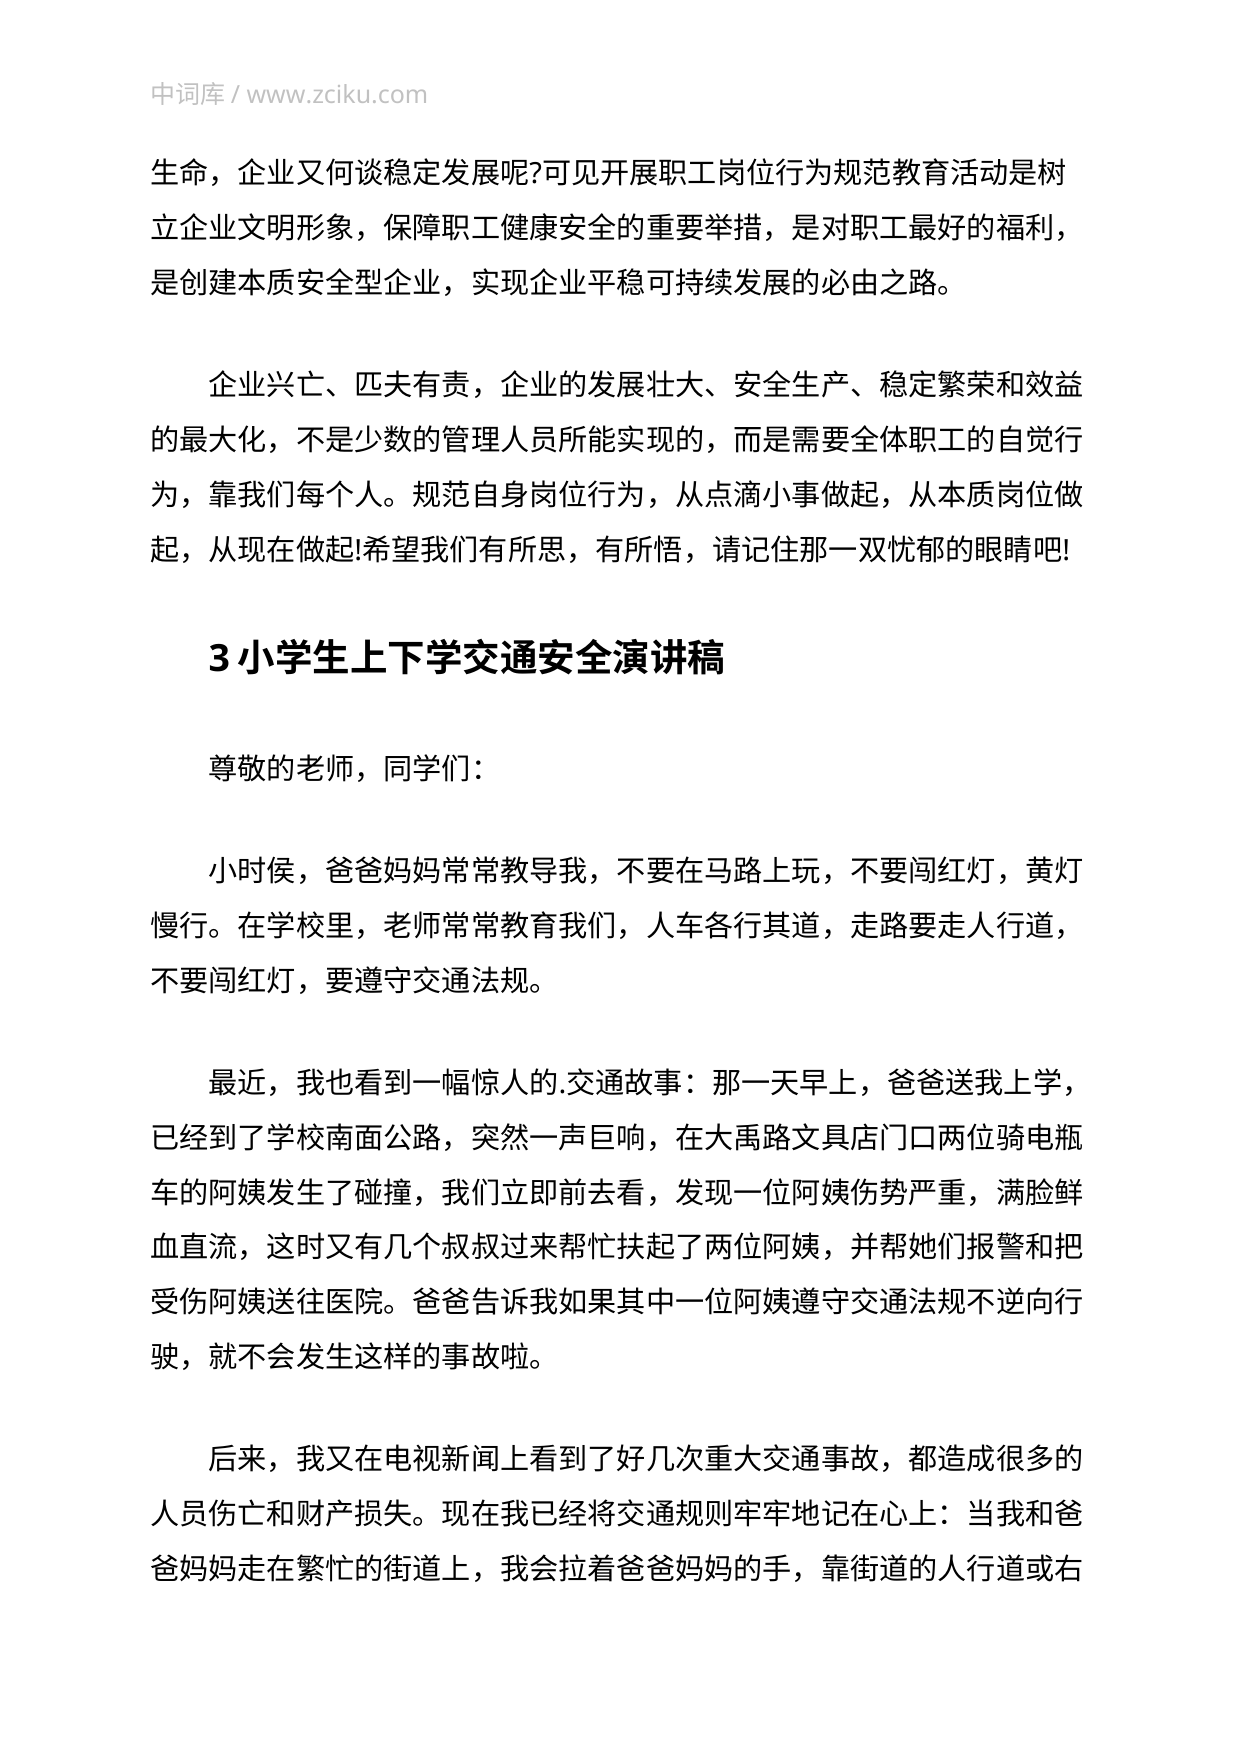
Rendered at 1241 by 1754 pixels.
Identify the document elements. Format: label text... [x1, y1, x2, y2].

text 3小学生上下学交通安全演讲稿 [150, 628, 1090, 683]
text 小时侯，爸爸妈妈常常教导我，不要在马路上玩，不要闯红灯，黄灯慢行。在学校里，老师常常教育我们，人车各行其道，走路要走人行道，不要闯红灯，要遵守交通法规。 [150, 848, 1090, 1000]
text 尊敬的老师，同学们： [150, 746, 1090, 788]
text 最近，我也看到一幅惊人的.交通故事：那一天早上，爸爸送我上学，已经到了学校南面公路，突然一声巨响，在大禹路文具店门口两位骑电瓶车的阿姨发生了碰撞，我们立即前去看，发现一位阿姨伤势严重，满脸鲜血直流，这时又有几个叔叔过来帮忙扶起了两位阿姨，并帮她们报警和把受伤阿姨送往医院。爸爸告诉我如果其中一位阿姨遵守交通法规不逆向行驶，就不会发生这样的事故啦。 [150, 1059, 1090, 1376]
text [150, 1436, 1090, 1588]
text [150, 150, 1090, 302]
text 企业兴亡、匹夫有责，企业的发展壮大、安全生产、稳定繁荣和效益的最大化，不是少数的管理人员所能实现的，而是需要全体职工的自觉行为，靠我们每个人。规范自身岗位行为，从点滴小事做起，从本质岗位做起，从现在做起!希望我们有所思，有所悟，请记住那一双忧郁的眼睛吧! [150, 362, 1090, 569]
